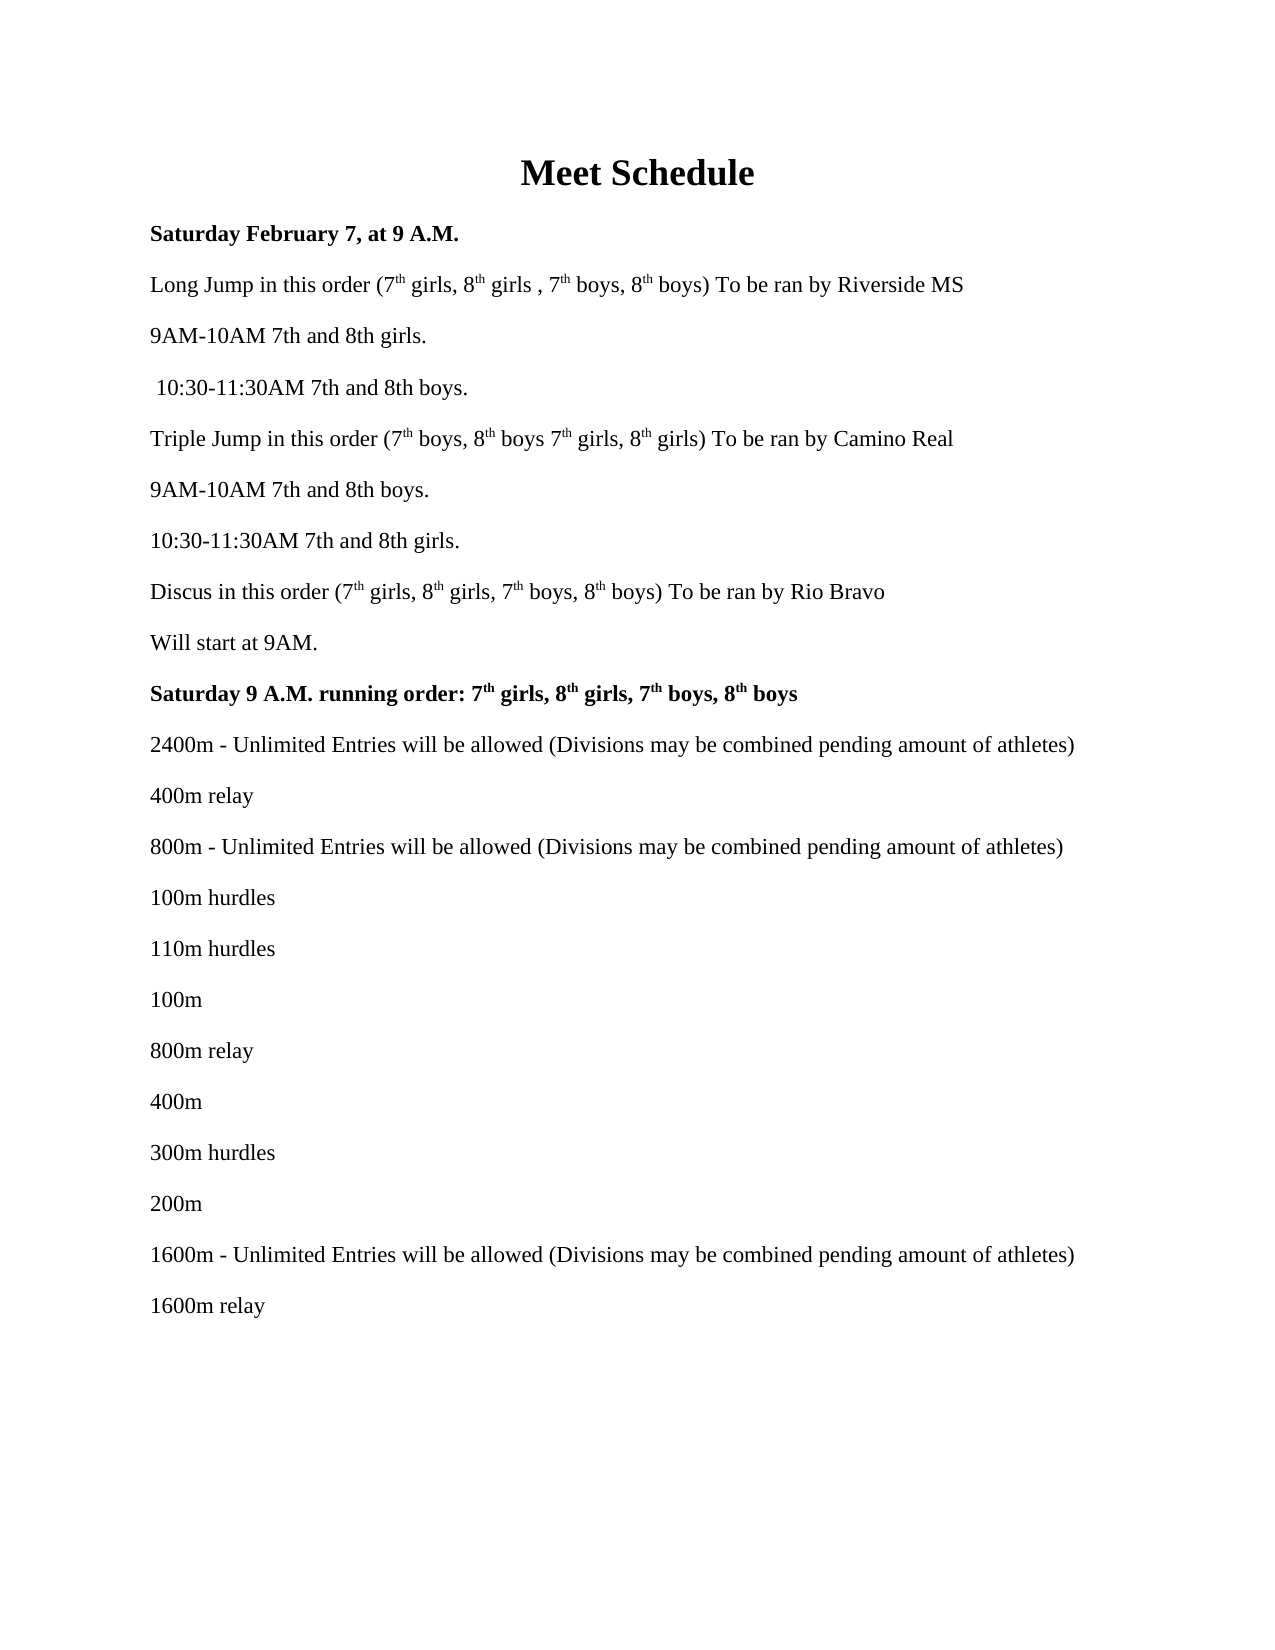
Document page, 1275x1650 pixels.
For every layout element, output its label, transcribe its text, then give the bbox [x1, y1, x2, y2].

text 100m hurdles [150, 884, 1125, 910]
text Triple Jump in this order (7th boys, 8th boys 7th girls, 8th girls) To be ran by Camino Real [150, 424, 1125, 451]
text 10:30-11:30AM 7th and 8th girls. [150, 527, 1125, 553]
text 300m hurdles [150, 1139, 1125, 1166]
text Saturday February 7, at 9 A.M. [150, 220, 1125, 247]
text 2400m - Unlimited Entries will be allowed (Divisions may be combined pending amount of athletes) [150, 731, 1125, 757]
text Will start at 9AM. [150, 629, 1125, 655]
text 9AM-10AM 7th and 8th girls. [150, 322, 1125, 349]
text 800m relay [150, 1037, 1125, 1063]
text 1600m - Unlimited Entries will be allowed (Divisions may be combined pending amount of athletes) [150, 1241, 1125, 1268]
text 9AM-10AM 7th and 8th boys. [150, 476, 1125, 502]
text Long Jump in this order (7th girls, 8th girls , 7th boys, 8th boys) To be ran by Riverside MS [150, 271, 1125, 298]
text 400m [150, 1088, 1125, 1114]
text Discus in this order (7th girls, 8th girls, 7th boys, 8th boys) To be ran by Rio Bravo [150, 578, 1125, 604]
text 10:30-11:30AM 7th and 8th boys. [150, 373, 1125, 400]
text 110m hurdles [150, 935, 1125, 961]
text 400m relay [150, 782, 1125, 808]
text 100m [150, 986, 1125, 1012]
text Meet Schedule [150, 150, 1125, 193]
text 800m - Unlimited Entries will be allowed (Divisions may be combined pending amount of athletes) [150, 833, 1125, 859]
text 200m [150, 1190, 1125, 1217]
text Saturday 9 A.M. running order: 7th girls, 8th girls, 7th boys, 8th boys [150, 680, 1125, 706]
text 1600m relay [150, 1292, 1125, 1319]
